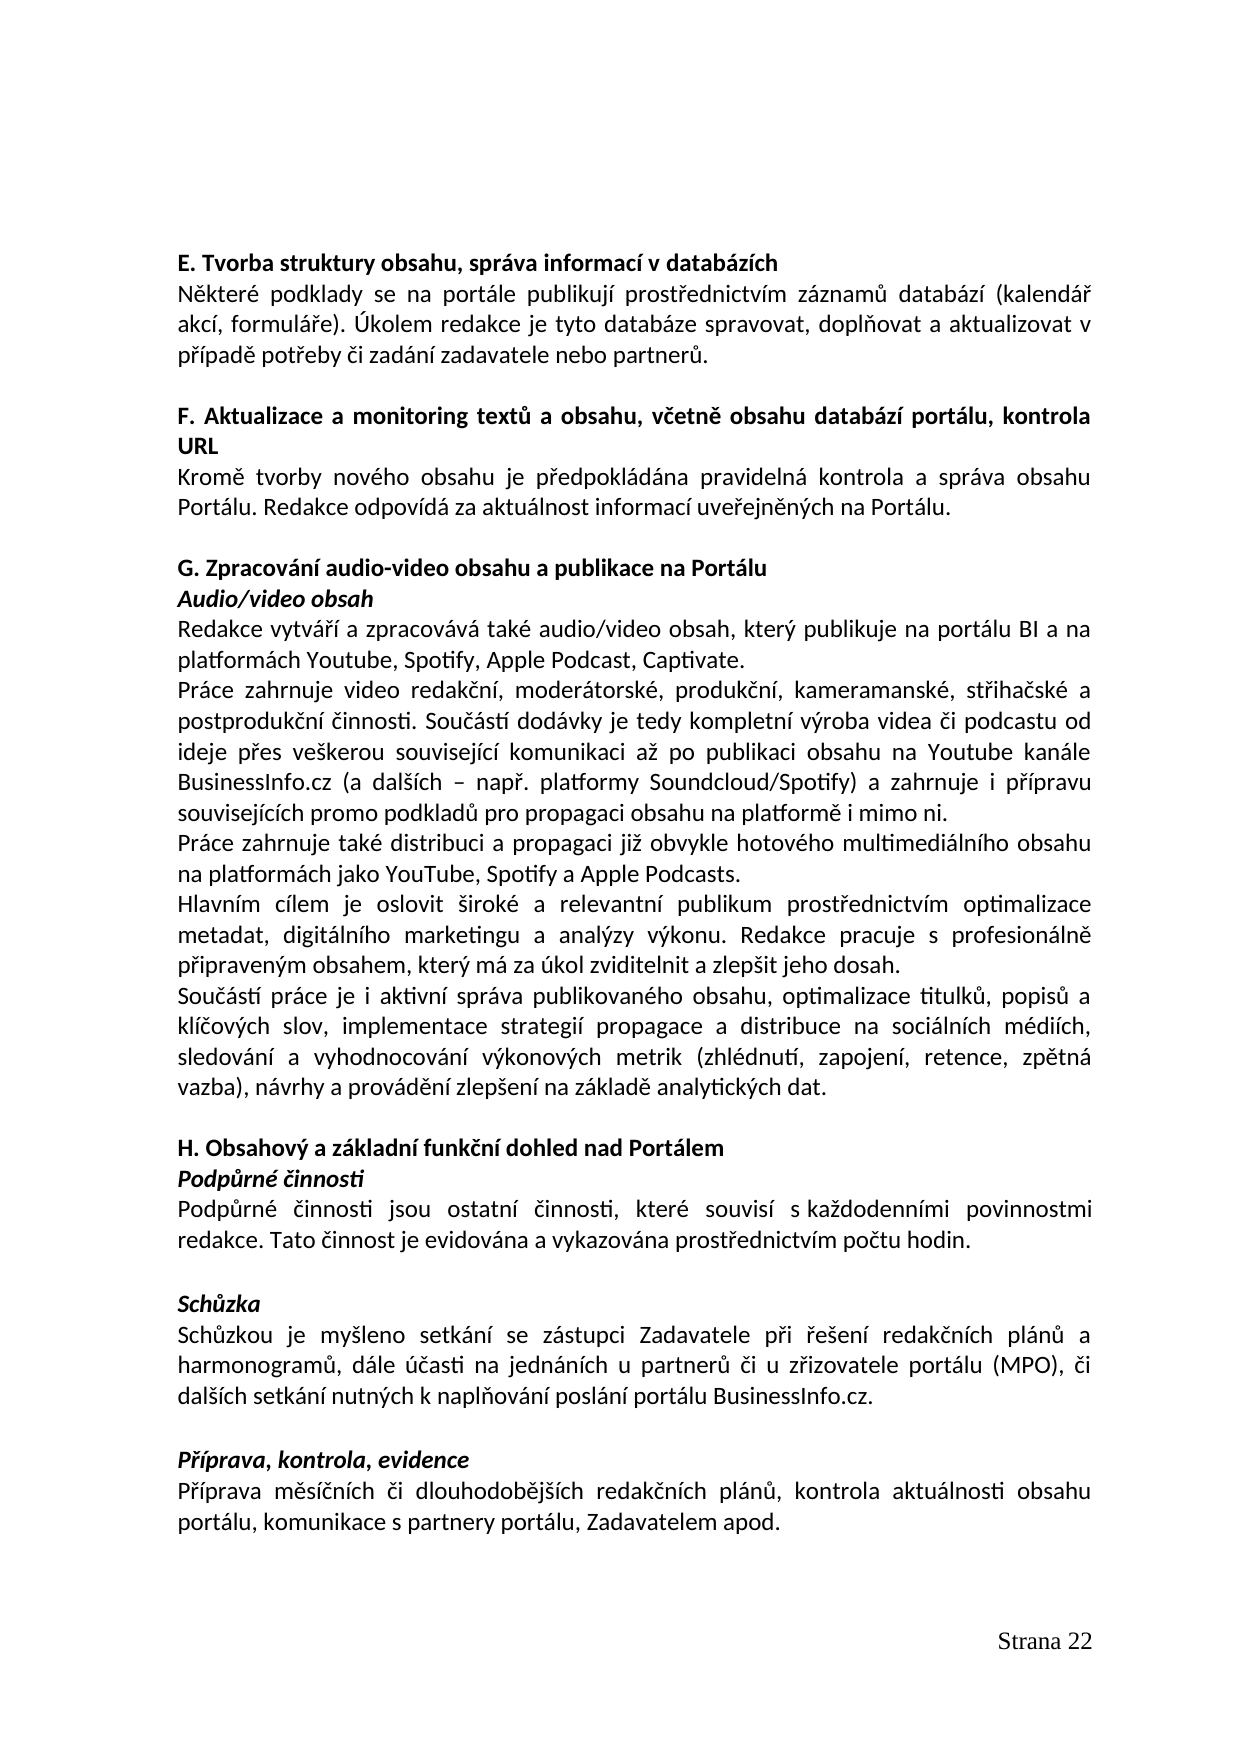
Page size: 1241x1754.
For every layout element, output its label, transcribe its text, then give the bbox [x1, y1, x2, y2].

text Součástí práce je i aktivní správa publikovaného obsahu, optimalizace titulků, popisů a klíčových slov, implementace strategií propagace a distribuce na sociálních médiích, sledování a vyhodnocování výkonových metrik (zhlédnutí, zapojení, retence, zpětná vazba), návrhy a provádění zlepšení na základě analytických dat. [177, 980, 1092, 1102]
list Některé podklady se na portále publikují prostřednictvím záznamů databází (kalendář akcí, formuláře). Úkolem redakce je tyto databáze spravovat, doplňovat a aktualizovat v případě potřeby či zadání zadavatele nebo partnerů. [177, 278, 1092, 369]
text Práce zahrnuje video redakční, moderátorské, produkční, kameramanské, střihačské a postprodukční činnosti. Součástí dodávky je tedy kompletní výroba videa či podcastu od ideje přes veškerou související komunikaci až po publikaci obsahu na Youtube kanále BusinessInfo.cz (a dalších – např. platformy Soundcloud/Spotify) a zahrnuje i přípravu souvisejících promo podkladů pro propagaci obsahu na platformě i mimo ni. [177, 674, 1092, 827]
text Práce zahrnuje také distribuci a propagaci již obvykle hotového multimediálního obsahu na platformách jako YouTube, Spotify a Apple Podcasts. [177, 827, 1092, 888]
list Schůzkou je myšleno setkání se zástupci Zadavatele při řešení redakčních plánů a harmonogramů, dále účasti na jednáních u partnerů či u zřizovatele portálu (MPO), či dalších setkání nutných k naplňování poslání portálu BusinessInfo.cz. [177, 1319, 1092, 1411]
list G. Zpracování audio-video obsahu a publikace na Portálu [177, 552, 1092, 583]
list Příprava měsíčních či dlouhodobějších redakčních plánů, kontrola aktuálnosti obsahu portálu, komunikace s partnery portálu, Zadavatelem apod. [177, 1475, 1092, 1536]
list Audio/video obsah [177, 583, 1092, 613]
list F. Aktualizace a monitoring textů a obsahu, včetně obsahu databází portálu, kontrola URL [177, 400, 1092, 461]
list Kromě tvorby nového obsahu je předpokládána pravidelná kontrola a správa obsahu Portálu. Redakce odpovídá za aktuálnost informací uveřejněných na Portálu. [177, 461, 1092, 522]
text Hlavním cílem je oslovit široké a relevantní publikum prostřednictvím optimalizace metadat, digitálního marketingu a analýzy výkonu. Redakce pracuje s profesionálně připraveným obsahem, který má za úkol zviditelnit a zlepšit jeho dosah. [177, 888, 1092, 980]
list H. Obsahový a základní funkční dohled nad Portálem [177, 1132, 1092, 1163]
list E. Tvorba struktury obsahu, správa informací v databázích [177, 247, 1092, 278]
list Příprava, kontrola, evidence [177, 1445, 1092, 1475]
list Schůzka [177, 1288, 1092, 1319]
list Podpůrné činnosti [177, 1163, 1092, 1193]
text Redakce vytváří a zpracovává také audio/video obsah, který publikuje na portálu BI a na platformách Youtube, Spotify, Apple Podcast, Captivate. [177, 613, 1092, 674]
list Podpůrné činnosti jsou ostatní činnosti, které souvisí s každodenními povinnostmi redakce. Tato činnost je evidována a vykazována prostřednictvím počtu hodin. [177, 1193, 1092, 1254]
